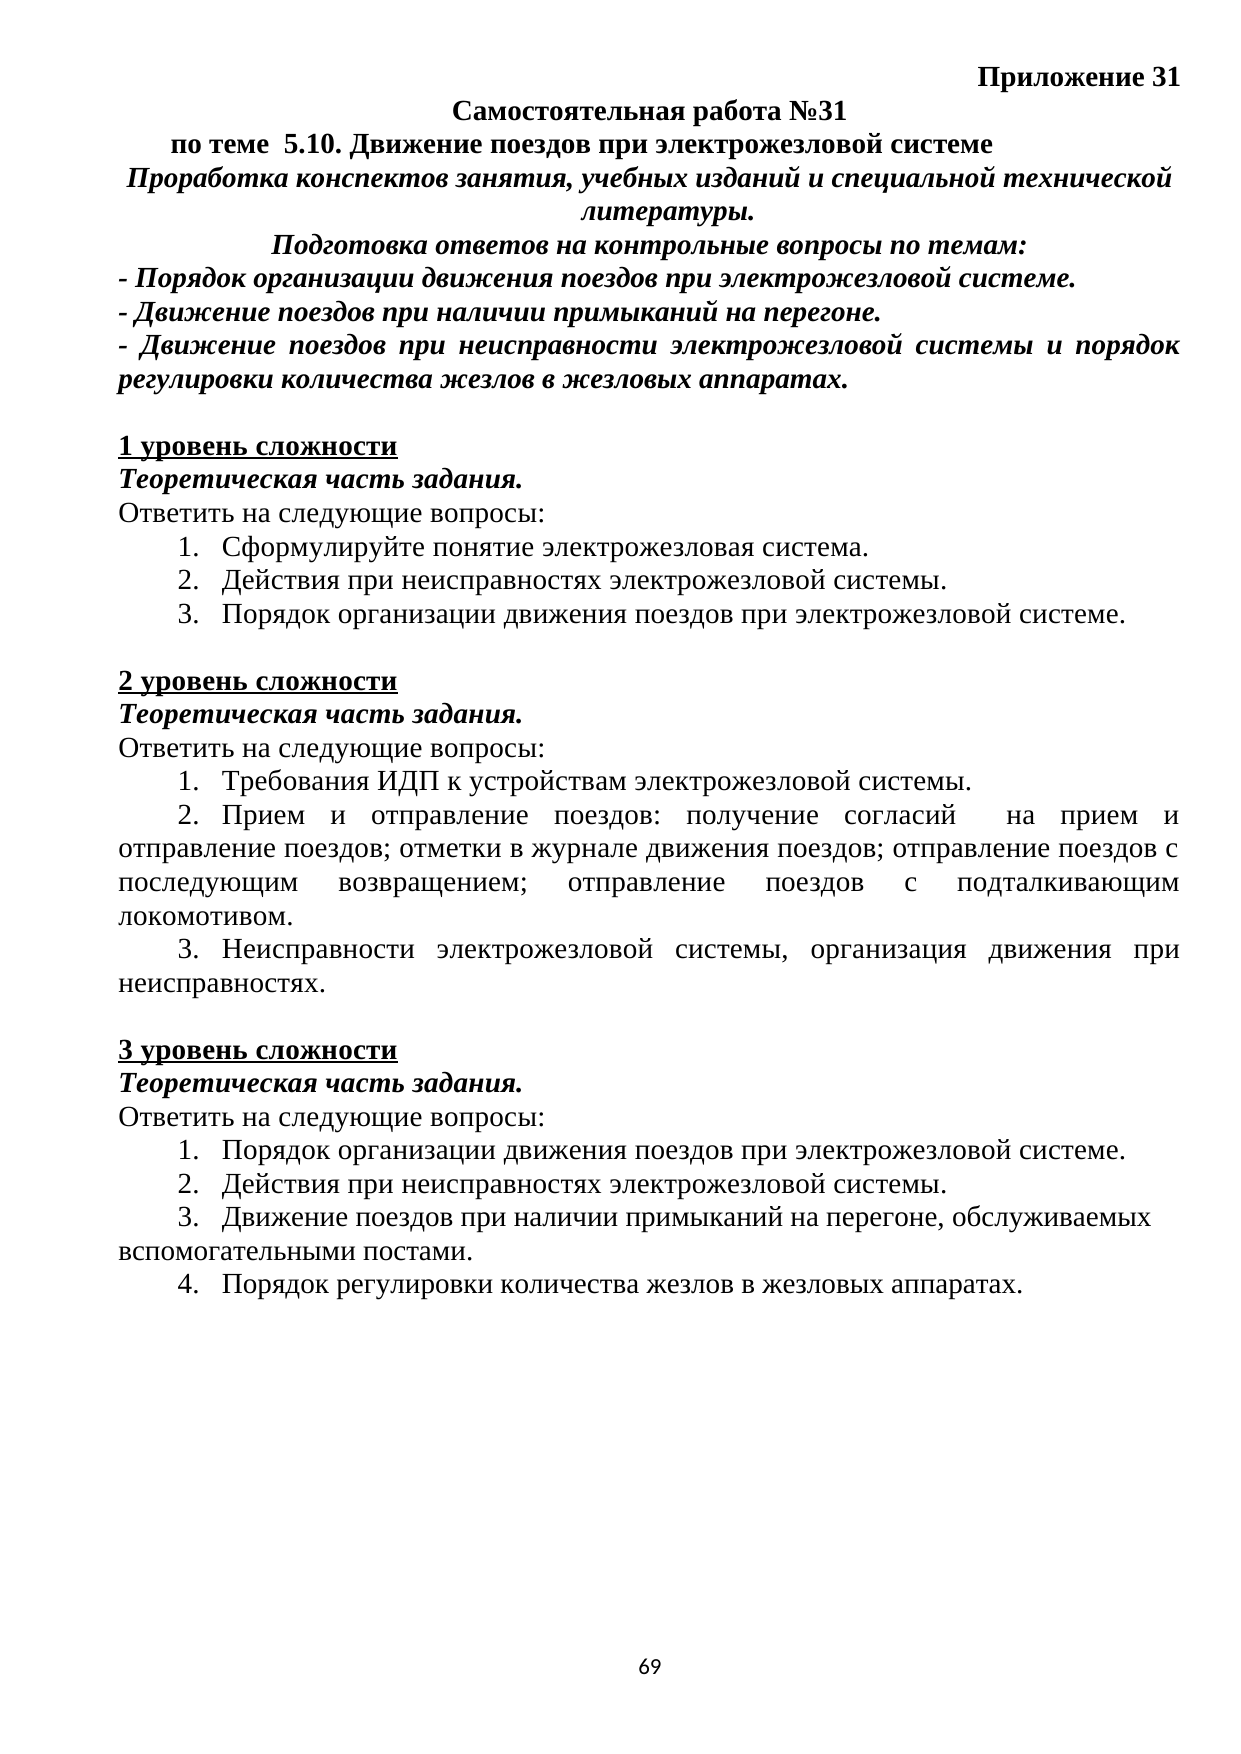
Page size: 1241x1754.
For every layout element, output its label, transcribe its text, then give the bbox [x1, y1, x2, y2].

text 3 уровень сложности [118, 1032, 1181, 1065]
text Самостоятельная работа №31 [118, 93, 1181, 126]
list Порядок организации движения поездов при электрожезловой системе. [118, 1132, 1181, 1166]
text - Порядок организации движения поездов при электрожезловой системе. [118, 260, 1181, 294]
text - Движение поездов при наличии примыканий на перегоне. [118, 294, 1181, 327]
text Ответить на следующие вопросы: [118, 495, 1181, 529]
text - Движение поездов при неисправности электрожезловой системы и порядок регулировки количества жезлов в жезловых аппаратах. [118, 327, 1181, 394]
list Движение поездов при наличии примыканий на перегоне, обслуживаемых вспомогательными постами. [118, 1199, 1181, 1267]
list Требования ИДП к устройствам электрожезловой системы. [118, 763, 1181, 797]
text по теме 5.10. Движение поездов при электрожезловой системе [118, 126, 1181, 160]
text 2 уровень сложности [118, 663, 1181, 696]
text Проработка конспектов занятия, учебных изданий и специальной технической литературы. [118, 160, 1181, 227]
text 1 уровень сложности [118, 428, 1181, 462]
list Действия при неисправностях электрожезловой системы. [118, 1166, 1181, 1199]
text Ответить на следующие вопросы: [118, 1099, 1181, 1132]
list Прием и отправление поездов: получение согласий на прием и отправление поездов; отметки в журнале движения поездов; отправление поездов с последующим возвращением; отправление поездов с подталкивающим локомотивом. [118, 797, 1181, 931]
list Действия при неисправностях электрожезловой системы. [118, 562, 1181, 596]
text Подготовка ответов на контрольные вопросы по темам: [118, 227, 1181, 260]
list Неисправности электрожезловой системы, организация движения при неисправностях. [118, 931, 1181, 998]
text Теоретическая часть задания. [118, 1065, 1181, 1099]
text Ответить на следующие вопросы: [118, 730, 1181, 763]
text Приложение 31 [156, 59, 1181, 93]
list Порядок организации движения поездов при электрожезловой системе. [118, 596, 1181, 629]
list Порядок регулировки количества жезлов в жезловых аппаратах. [118, 1267, 1181, 1300]
text Теоретическая часть задания. [118, 696, 1181, 730]
text Теоретическая часть задания. [118, 462, 1181, 495]
list Сформулируйте понятие электрожезловая система. [118, 529, 1181, 562]
